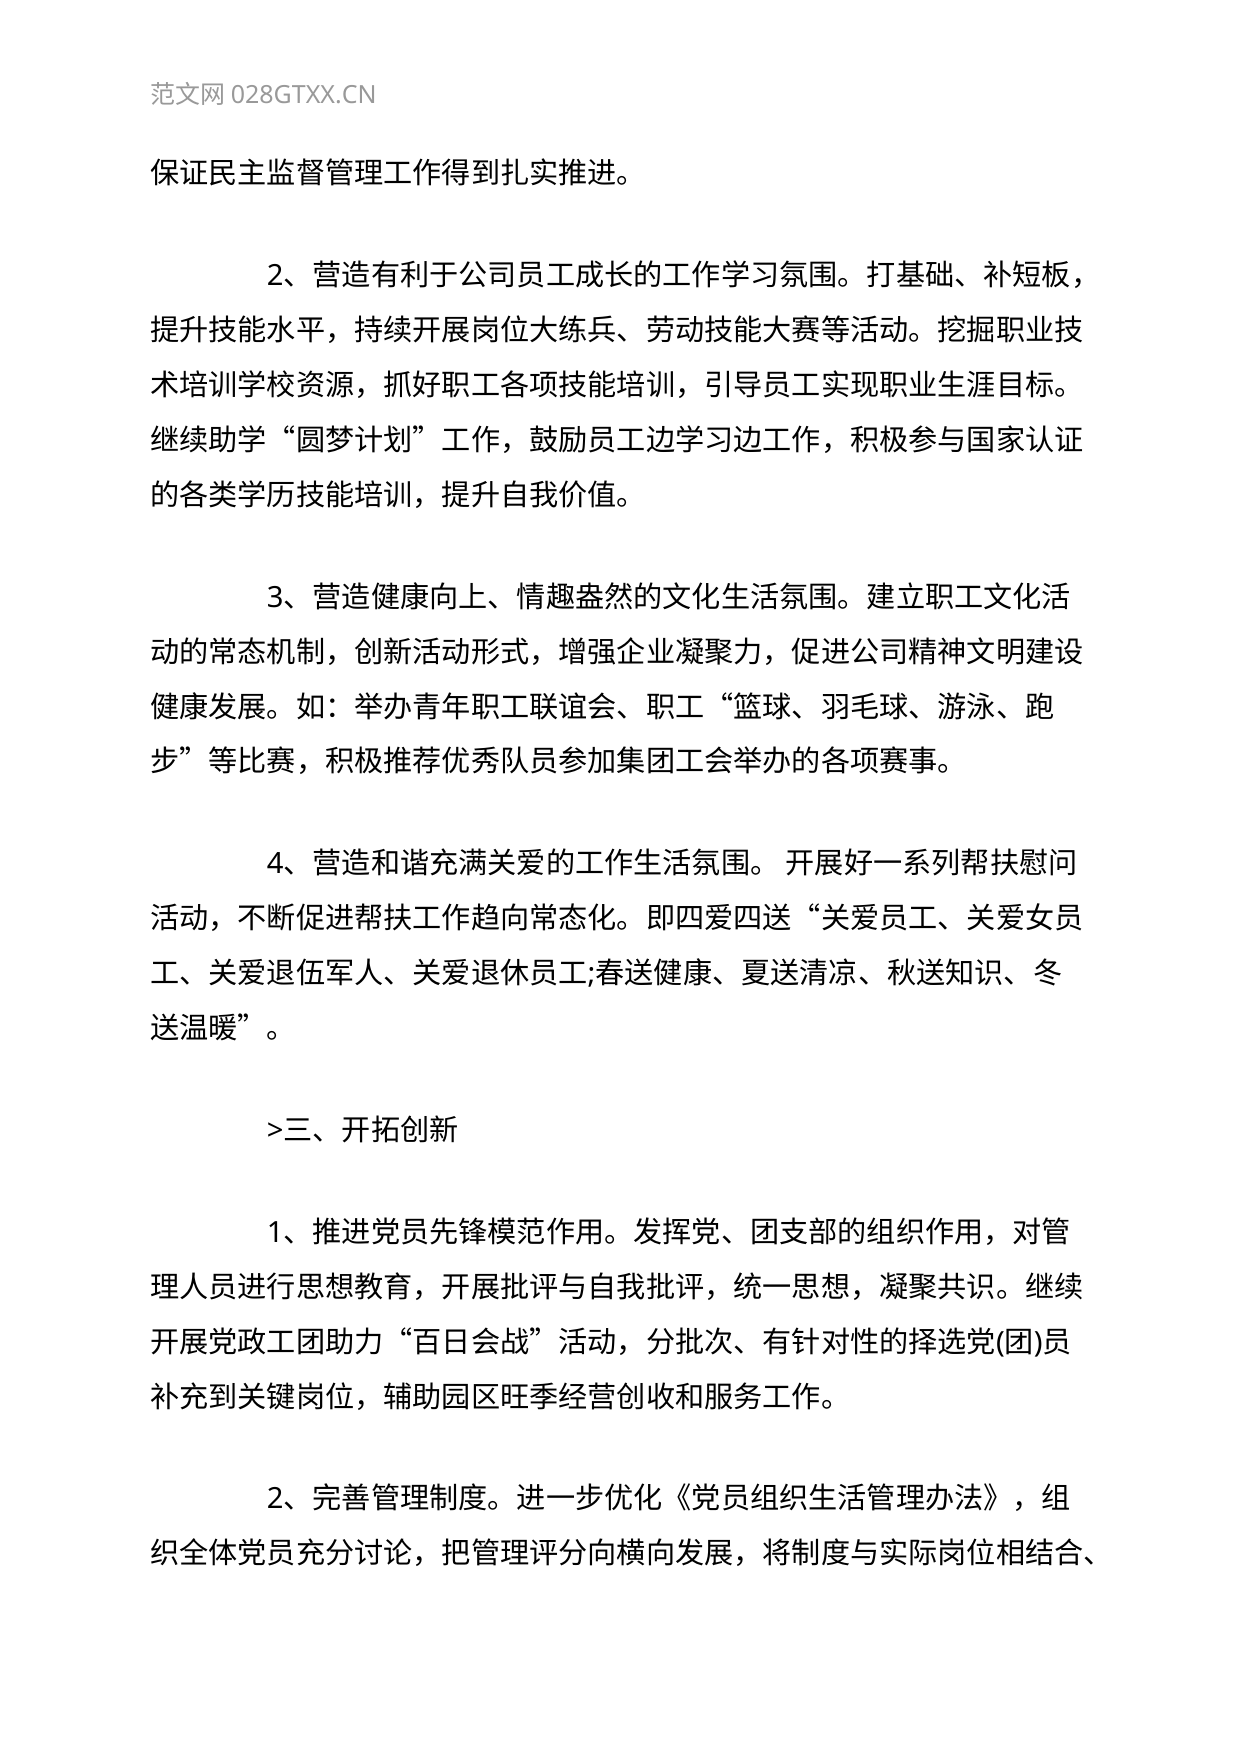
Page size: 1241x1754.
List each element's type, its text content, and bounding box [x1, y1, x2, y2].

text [150, 150, 1090, 192]
text 2、营造有利于公司员工成长的工作学习氛围。打基础、补短板，提升技能水平，持续开展岗位大练兵、劳动技能大赛等活动。挖掘职业技术培训学校资源，抓好职工各项技能培训，引导员工实现职业生涯目标。继续助学“圆梦计划”工作，鼓励员工边学习边工作，积极参与国家认证的各类学历技能培训，提升自我价值。 [150, 252, 1090, 514]
text 4、营造和谐充满关爱的工作生活氛围。 开展好一系列帮扶慰问活动，不断促进帮扶工作趋向常态化。即四爱四送“关爱员工、关爱女员工、关爱退伍军人、关爱退休员工;春送健康、夏送清凉、秋送知识、冬送温暖”。 [150, 840, 1090, 1047]
text >三、开拓创新 [150, 1106, 1090, 1149]
text 3、营造健康向上、情趣盎然的文化生活氛围。建立职工文化活动的常态机制，创新活动形式，增强企业凝聚力，促进公司精神文明建设健康发展。如：举办青年职工联谊会、职工“篮球、羽毛球、游泳、跑步”等比赛，积极推荐优秀队员参加集团工会举办的各项赛事。 [150, 573, 1090, 780]
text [150, 1475, 1090, 1572]
text 1、推进党员先锋模范作用。发挥党、团支部的组织作用，对管理人员进行思想教育，开展批评与自我批评，统一思想，凝聚共识。继续开展党政工团助力“百日会战”活动，分批次、有针对性的择选党(团)员补充到关键岗位，辅助园区旺季经营创收和服务工作。 [150, 1208, 1090, 1416]
